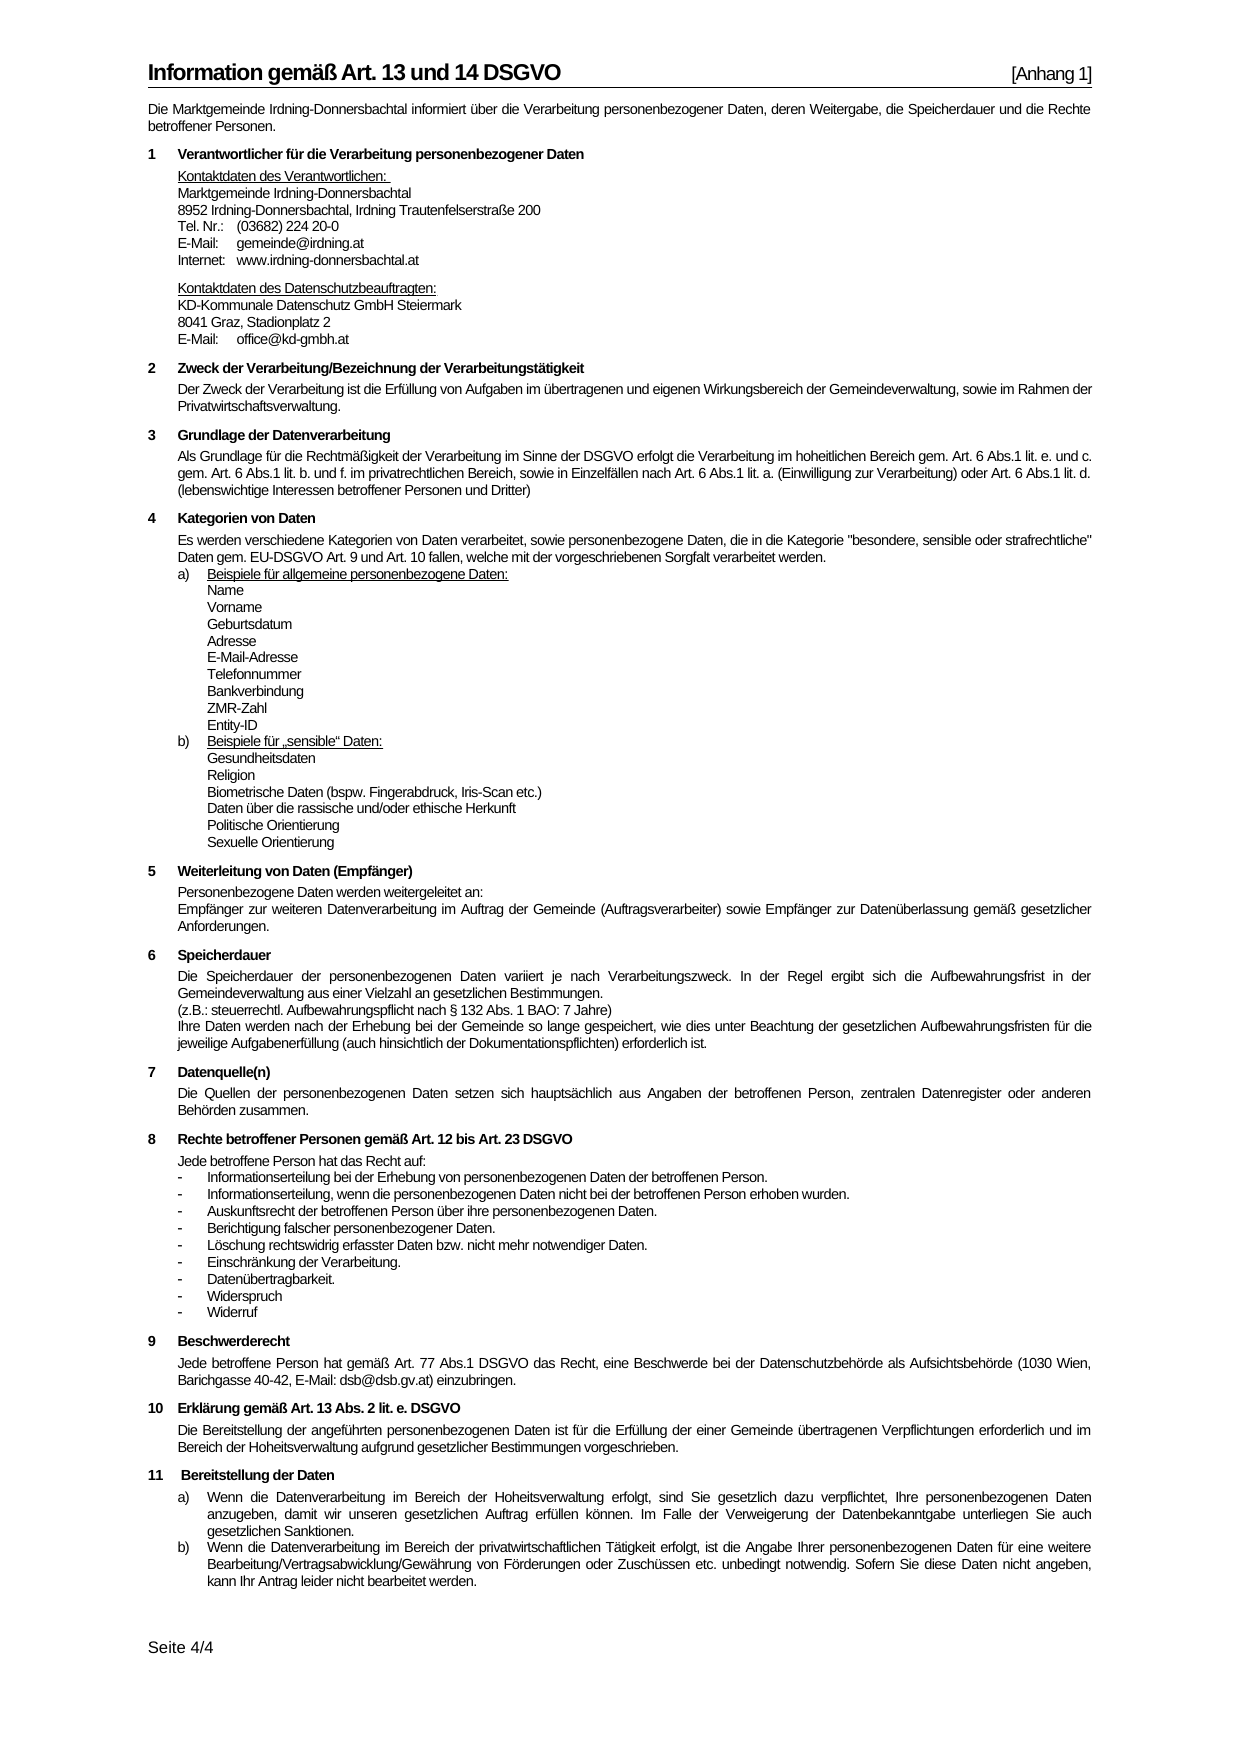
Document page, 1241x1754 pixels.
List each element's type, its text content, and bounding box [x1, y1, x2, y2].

subtitle Datenquelle(n) [148, 1064, 1092, 1080]
text Tel. Nr.: (03682) 224 20-0 [177, 218, 1092, 235]
text Als Grundlage für die Rechtmäßigkeit der Verarbeitung im Sinne der DSGVO erfolgt die Verarbeitung im hoheitlichen Bereich gem. Art. 6 Abs.1 lit. e. und c. gem. Art. 6 Abs.1 lit. b. und f. im privatrechtlichen Bereich, sowie in Einzelfällen nach Art. 6 Abs.1 lit. a. (Einwilligung zur Verarbeitung) oder Art. 6 Abs.1 lit. d. (lebenswichtige Interessen betroffener Personen und Dritter) [177, 448, 1092, 498]
text Vorname [177, 599, 1092, 616]
text Information gemäß Art. 13 und 14 DSGVO [Anhang 1] [148, 59, 1092, 87]
text Adresse [177, 632, 1092, 649]
list Widerspruch [177, 1287, 1092, 1304]
text E-Mail: office@kd-gmbh.at [177, 331, 1092, 347]
text Ihre Daten werden nach der Erhebung bei der Gemeinde so lange gespeichert, wie dies unter Beachtung der gesetzlichen Aufbewahrungsfristen für die jeweilige Aufgabenerfüllung (auch hinsichtlich der Dokumentationspflichten) erforderlich ist. [177, 1018, 1092, 1052]
list Beispiele für „sensible“ Daten: [177, 733, 1092, 750]
text Geburtsdatum [177, 616, 1092, 632]
text 8952 Irdning-Donnersbachtal, Irdning Trautenfelserstraße 200 [177, 201, 1092, 218]
subtitle Speicherdauer [148, 946, 1092, 963]
text Telefonnummer [177, 666, 1092, 683]
subtitle Erklärung gemäß Art. 13 Abs. 2 lit. e. DSGVO [148, 1400, 1092, 1417]
list Informationserteilung bei der Erhebung von personenbezogenen Daten der betroffenen Person. [177, 1169, 1092, 1186]
text ZMR-Zahl [177, 699, 1092, 716]
list Wenn die Datenverarbeitung im Bereich der Hoheitsverwaltung erfolgt, sind Sie gesetzlich dazu verpflichtet, Ihre personenbezogenen Daten anzugeben, damit wir unseren gesetzlichen Auftrag erfüllen können. Im Falle der Verweigerung der Datenbekanntgabe unterliegen Sie auch gesetzlichen Sanktionen. [177, 1489, 1092, 1539]
text Biometrische Daten (bspw. Fingerabdruck, Iris-Scan etc.) [177, 783, 1092, 800]
list Beispiele für allgemeine personenbezogene Daten: [177, 565, 1092, 582]
text Daten über die rassische und/oder ethische Herkunft [177, 800, 1092, 817]
text Empfänger zur weiteren Datenverarbeitung im Auftrag der Gemeinde (Auftragsverarbeiter) sowie Empfänger zur Datenüberlassung gemäß gesetzlicher Anforderungen. [177, 901, 1092, 934]
text (z.B.: steuerrechtl. Aufbewahrungspflicht nach § 132 Abs. 1 BAO: 7 Jahre) [177, 1001, 1092, 1018]
subtitle Rechte betroffener Personen gemäß Art. 12 bis Art. 23 DSGVO [148, 1131, 1092, 1147]
text Bankverbindung [177, 683, 1092, 699]
text Religion [177, 767, 1092, 783]
text Internet: www.irdning-donnersbachtal.at [177, 251, 1092, 268]
subtitle Weiterleitung von Daten (Empfänger) [148, 862, 1092, 879]
subtitle Bereitstellung der Daten [148, 1467, 1092, 1484]
text Die Bereitstellung der angeführten personenbezogenen Daten ist für die Erfüllung der einer Gemeinde übertragenen Verpflichtungen erforderlich und im Bereich der Hoheitsverwaltung aufgrund gesetzlicher Bestimmungen vorgeschrieben. [177, 1422, 1092, 1455]
list Datenübertragbarkeit. [177, 1270, 1092, 1287]
text Personenbezogene Daten werden weitergeleitet an: [177, 884, 1092, 901]
text Kontaktdaten des Datenschutzbeauftragten: [177, 280, 1092, 297]
subtitle Verantwortlicher für die Verarbeitung personenbezogener Daten [148, 146, 1092, 163]
text Marktgemeinde Irdning-Donnersbachtal [177, 184, 1092, 201]
text Die Quellen der personenbezogenen Daten setzen sich hauptsächlich aus Angaben der betroffenen Person, zentralen Datenregister oder anderen Behörden zusammen. [177, 1085, 1092, 1119]
text Politische Orientierung [177, 817, 1092, 834]
text Die Speicherdauer der personenbezogenen Daten variiert je nach Verarbeitungszweck. In der Regel ergibt sich die Aufbewahrungsfrist in der Gemeindeverwaltung aus einer Vielzahl an gesetzlichen Bestimmungen. [177, 968, 1092, 1001]
text 8041 Graz, Stadionplatz 2 [177, 314, 1092, 331]
text Name [177, 582, 1092, 599]
text Jede betroffene Person hat das Recht auf: [177, 1152, 1092, 1169]
text Es werden verschiedene Kategorien von Daten verarbeitet, sowie personenbezogene Daten, die in die Kategorie "besondere, sensible oder strafrechtliche" Daten gem. EU-DSGVO Art. 9 und Art. 10 fallen, welche mit der vorgeschriebenen Sorgfalt verarbeitet werden. [177, 532, 1092, 565]
subtitle Beschwerderecht [148, 1333, 1092, 1350]
text KD-Kommunale Datenschutz GmbH Steiermark [177, 297, 1092, 314]
list Löschung rechtswidrig erfasster Daten bzw. nicht mehr notwendiger Daten. [177, 1237, 1092, 1253]
list Informationserteilung, wenn die personenbezogenen Daten nicht bei der betroffenen Person erhoben wurden. [177, 1186, 1092, 1203]
text E-Mail-Adresse [177, 649, 1092, 666]
list Widerruf [177, 1304, 1092, 1321]
text Der Zweck der Verarbeitung ist die Erfüllung von Aufgaben im übertragenen und eigenen Wirkungsbereich der Gemeindeverwaltung, sowie im Rahmen der Privatwirtschaftsverwaltung. [177, 381, 1092, 414]
text Sexuelle Orientierung [177, 834, 1092, 850]
text E-Mail: gemeinde@irdning.at [177, 235, 1092, 251]
text Entity-ID [177, 716, 1092, 733]
subtitle Kategorien von Daten [148, 510, 1092, 527]
subtitle Grundlage der Datenverarbeitung [148, 426, 1092, 443]
text Gesundheitsdaten [177, 750, 1092, 767]
list Einschränkung der Verarbeitung. [177, 1253, 1092, 1270]
list Berichtigung falscher personenbezogener Daten. [177, 1220, 1092, 1237]
list Auskunftsrecht der betroffenen Person über ihre personenbezogenen Daten. [177, 1203, 1092, 1220]
text Die Marktgemeinde Irdning-Donnersbachtal informiert über die Verarbeitung personenbezogener Daten, deren Weitergabe, die Speicherdauer und die Rechte betroffener Personen. [148, 101, 1092, 134]
subtitle Zweck der Verarbeitung/Bezeichnung der Verarbeitungstätigkeit [148, 359, 1092, 376]
text Jede betroffene Person hat gemäß Art. 77 Abs.1 DSGVO das Recht, eine Beschwerde bei der Datenschutzbehörde als Aufsichtsbehörde (1030 Wien, Barichgasse 40-42, E-Mail: dsb@dsb.gv.at) einzubringen. [177, 1354, 1092, 1388]
list Wenn die Datenverarbeitung im Bereich der privatwirtschaftlichen Tätigkeit erfolgt, ist die Angabe Ihrer personenbezogenen Daten für eine weitere Bearbeitung/Vertragsabwicklung/Gewährung von Förderungen oder Zuschüssen etc. unbedingt notwendig. Sofern Sie diese Daten nicht angeben, kann Ihr Antrag leider nicht bearbeitet werden. [177, 1539, 1092, 1589]
text Kontaktdaten des Verantwortlichen: [177, 168, 1092, 184]
